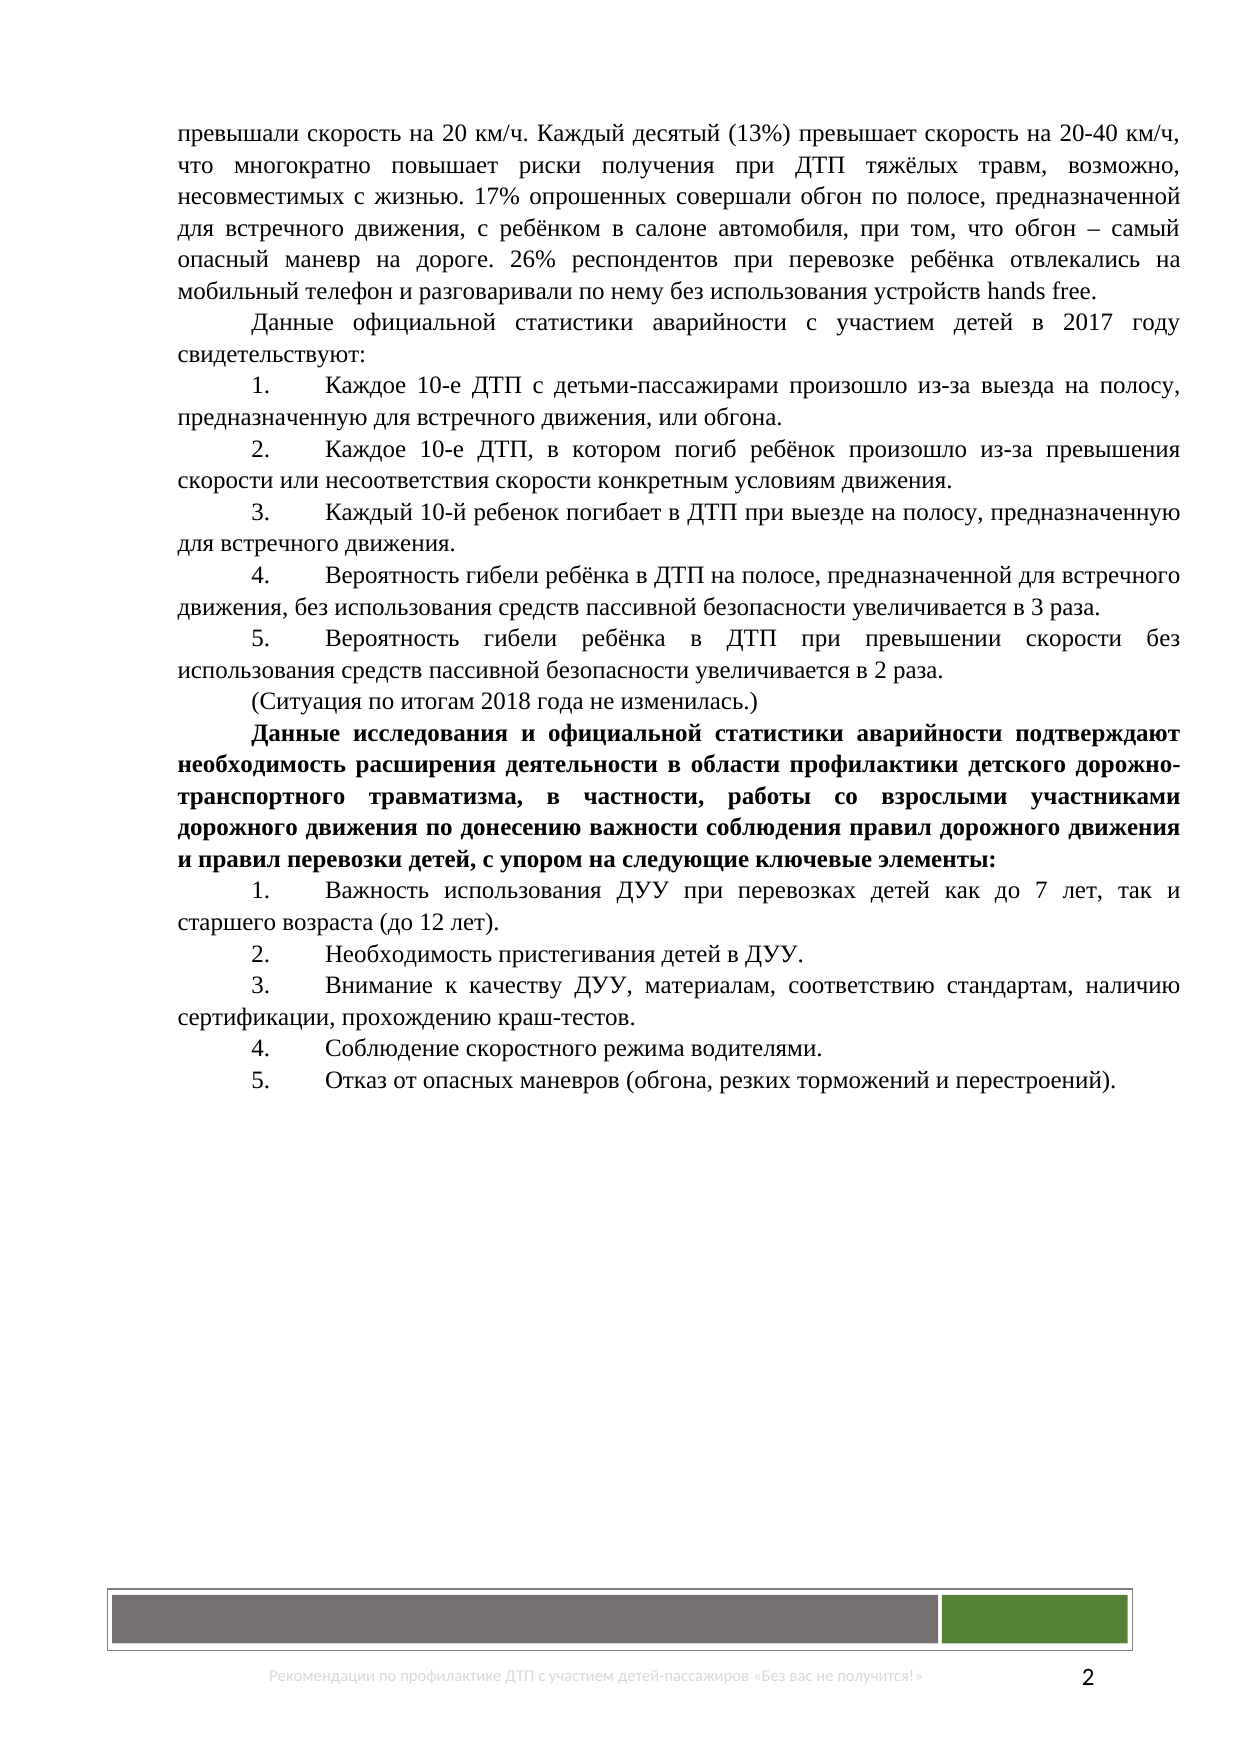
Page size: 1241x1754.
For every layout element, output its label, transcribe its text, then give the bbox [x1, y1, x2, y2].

list Отказ от опасных маневров (обгона, резких торможений и перестроений). [177, 1065, 1181, 1094]
list Каждое 10-е ДТП с детьми-пассажирами произошло из-за выезда на полосу, предназначенную для встречного движения, или обгона. [177, 371, 1181, 431]
text (Ситуация по итогам 2018 года не изменилась.) [177, 686, 1181, 715]
list Каждое 10-е ДТП, в котором погиб ребёнок произошло из-за превышения скорости или несоответствия скорости конкретным условиям движения. [177, 434, 1181, 494]
list Вероятность гибели ребёнка в ДТП на полосе, предназначенной для встречного движения, без использования средств пассивной безопасности увеличивается в 3 раза. [177, 560, 1181, 620]
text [177, 118, 1181, 305]
list Соблюдение скоростного режима водителями. [177, 1033, 1181, 1062]
list Важность использования ДУУ при перевозках детей как до 7 лет, так и старшего возраста (до 12 лет). [177, 876, 1181, 936]
text Данные официальной статистики аварийности с участием детей в 2017 году свидетельствуют: [177, 307, 1181, 368]
list Внимание к качеству ДУУ, материалам, соответствию стандартам, наличию сертификации, прохождению краш-тестов. [177, 970, 1181, 1031]
list Вероятность гибели ребёнка в ДТП при превышении скорости без использования средств пассивной безопасности увеличивается в 2 раза. [177, 623, 1181, 683]
list Каждый 10-й ребенок погибает в ДТП при выезде на полосу, предназначенную для встречного движения. [177, 497, 1181, 557]
list Необходимость пристегивания детей в ДУУ. [177, 939, 1181, 967]
text Данные исследования и официальной статистики аварийности подтверждают необходимость расширения деятельности в области профилактики детского дорожно-транспортного травматизма, в частности, работы со взрослыми участниками дорожного движения по донесению важности соблюдения правил дорожного движения и правил перевозки детей, с упором на следующие ключевые элементы: [177, 718, 1181, 873]
